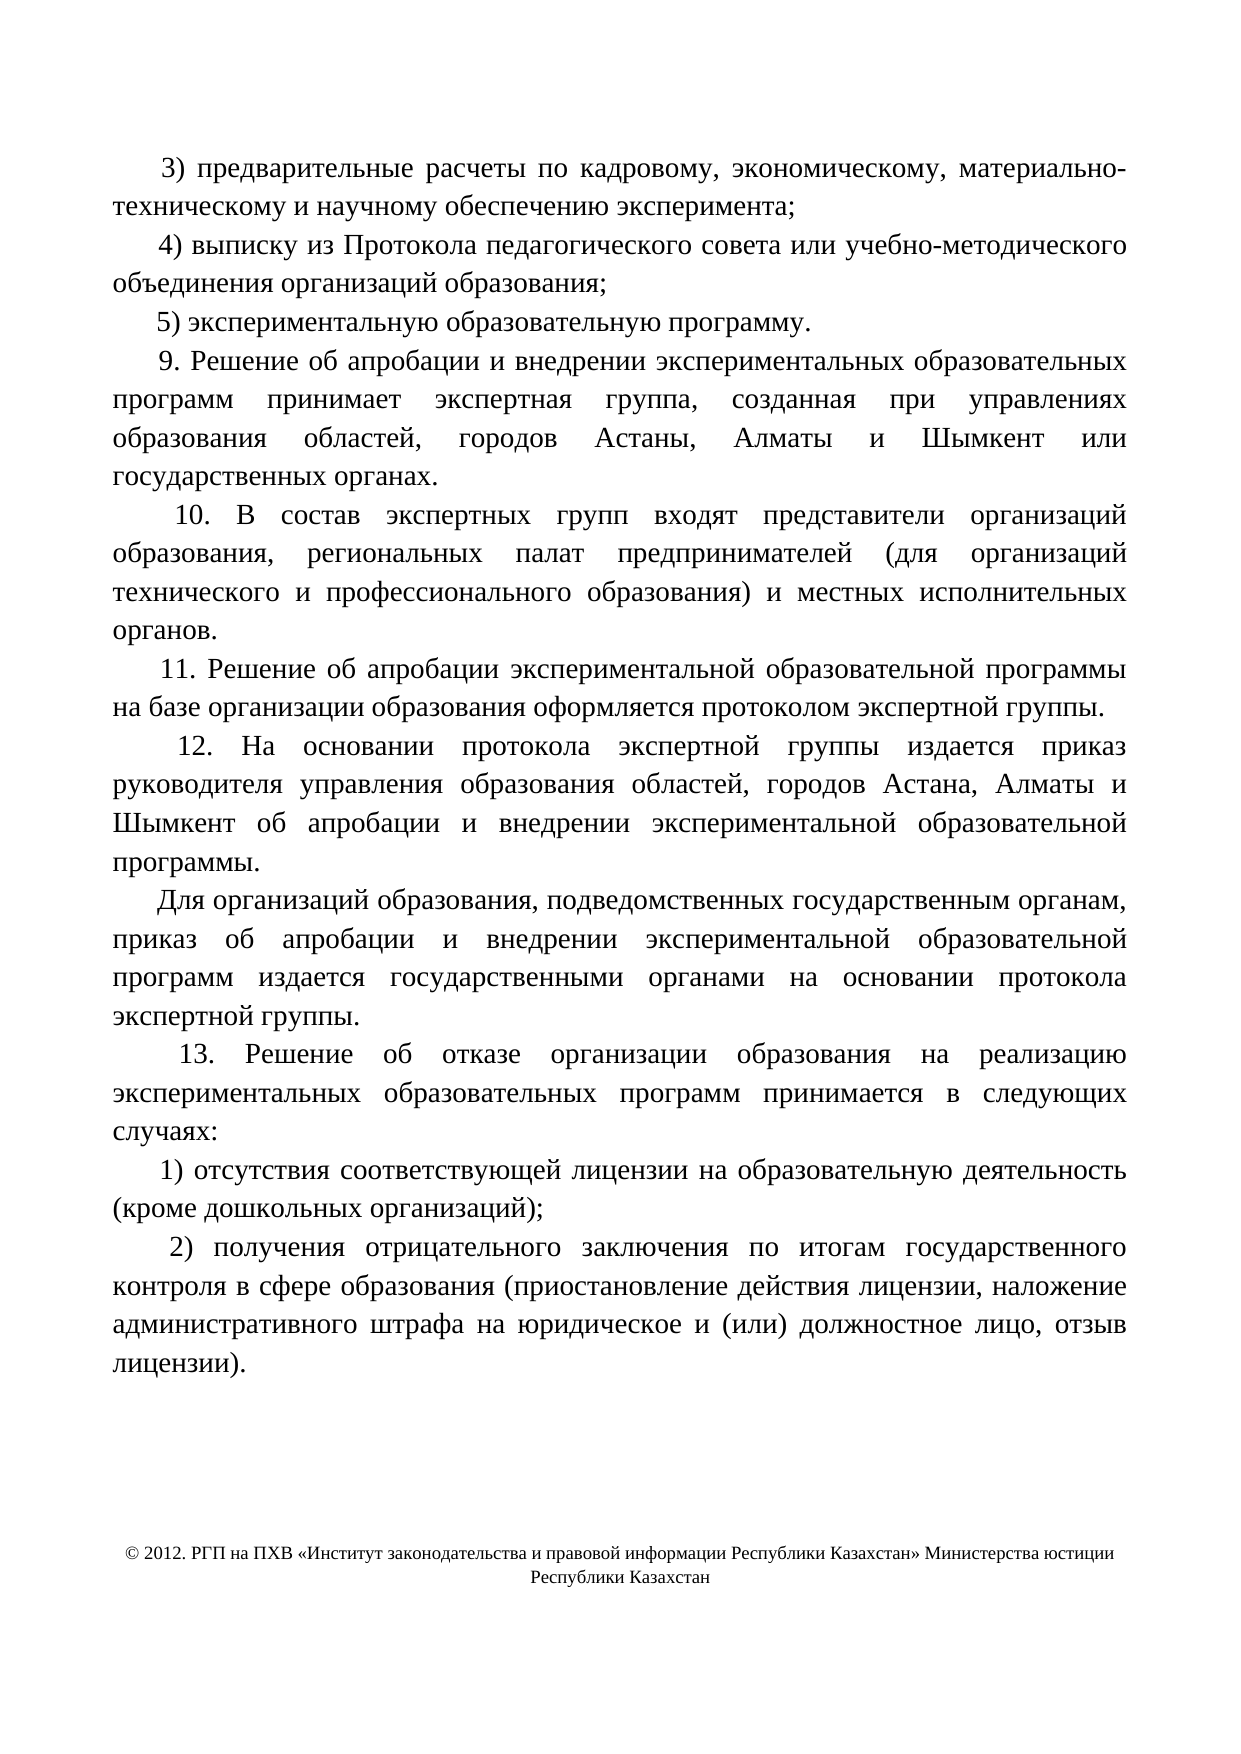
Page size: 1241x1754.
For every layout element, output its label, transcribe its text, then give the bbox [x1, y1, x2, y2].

text Для организаций образования, подведомственных государственным органам, приказ об апробации и внедрении экспериментальной образовательной программ издается государственными органами на основании протокола экспертной группы. [112, 882, 1128, 1031]
text 12. На основании протокола экспертной группы издается приказ руководителя управления образования областей, городов Астана, Алматы и Шымкент об апробации и внедрении экспериментальной образовательной программы. [112, 728, 1128, 877]
text 3) предварительные расчеты по кадровому, экономическому, материально-техническому и научному обеспечению эксперимента; [112, 150, 1128, 222]
text 11. Решение об апробации экспериментальной образовательной программы на базе организации образования оформляется протоколом экспертной группы. [112, 651, 1128, 723]
text 5) экспериментальную образовательную программу. [112, 304, 1128, 338]
text 4) выписку из Протокола педагогического совета или учебно-методического объединения организаций образования; [112, 227, 1128, 299]
text 10. В состав экспертных групп входят представители организаций образования, региональных палат предпринимателей (для организаций технического и профессионального образования) и местных исполнительных органов. [112, 497, 1128, 646]
text © 2012. РГП на ПХВ «Институт законодательства и правовой информации Республики Казахстан» Министерства юстиции Республики Казахстан [112, 1542, 1128, 1588]
text 1) отсутствия соответствующей лицензии на образовательную деятельность (кроме дошкольных организаций); [112, 1152, 1128, 1224]
text 13. Решение об отказе организации образования на реализацию экспериментальных образовательных программ принимается в следующих случаях: [112, 1036, 1128, 1147]
text 2) получения отрицательного заключения по итогам государственного контроля в сфере образования (приостановление действия лицензии, наложение административного штрафа на юридическое и (или) должностное лицо, отзыв лицензии). [112, 1229, 1128, 1378]
